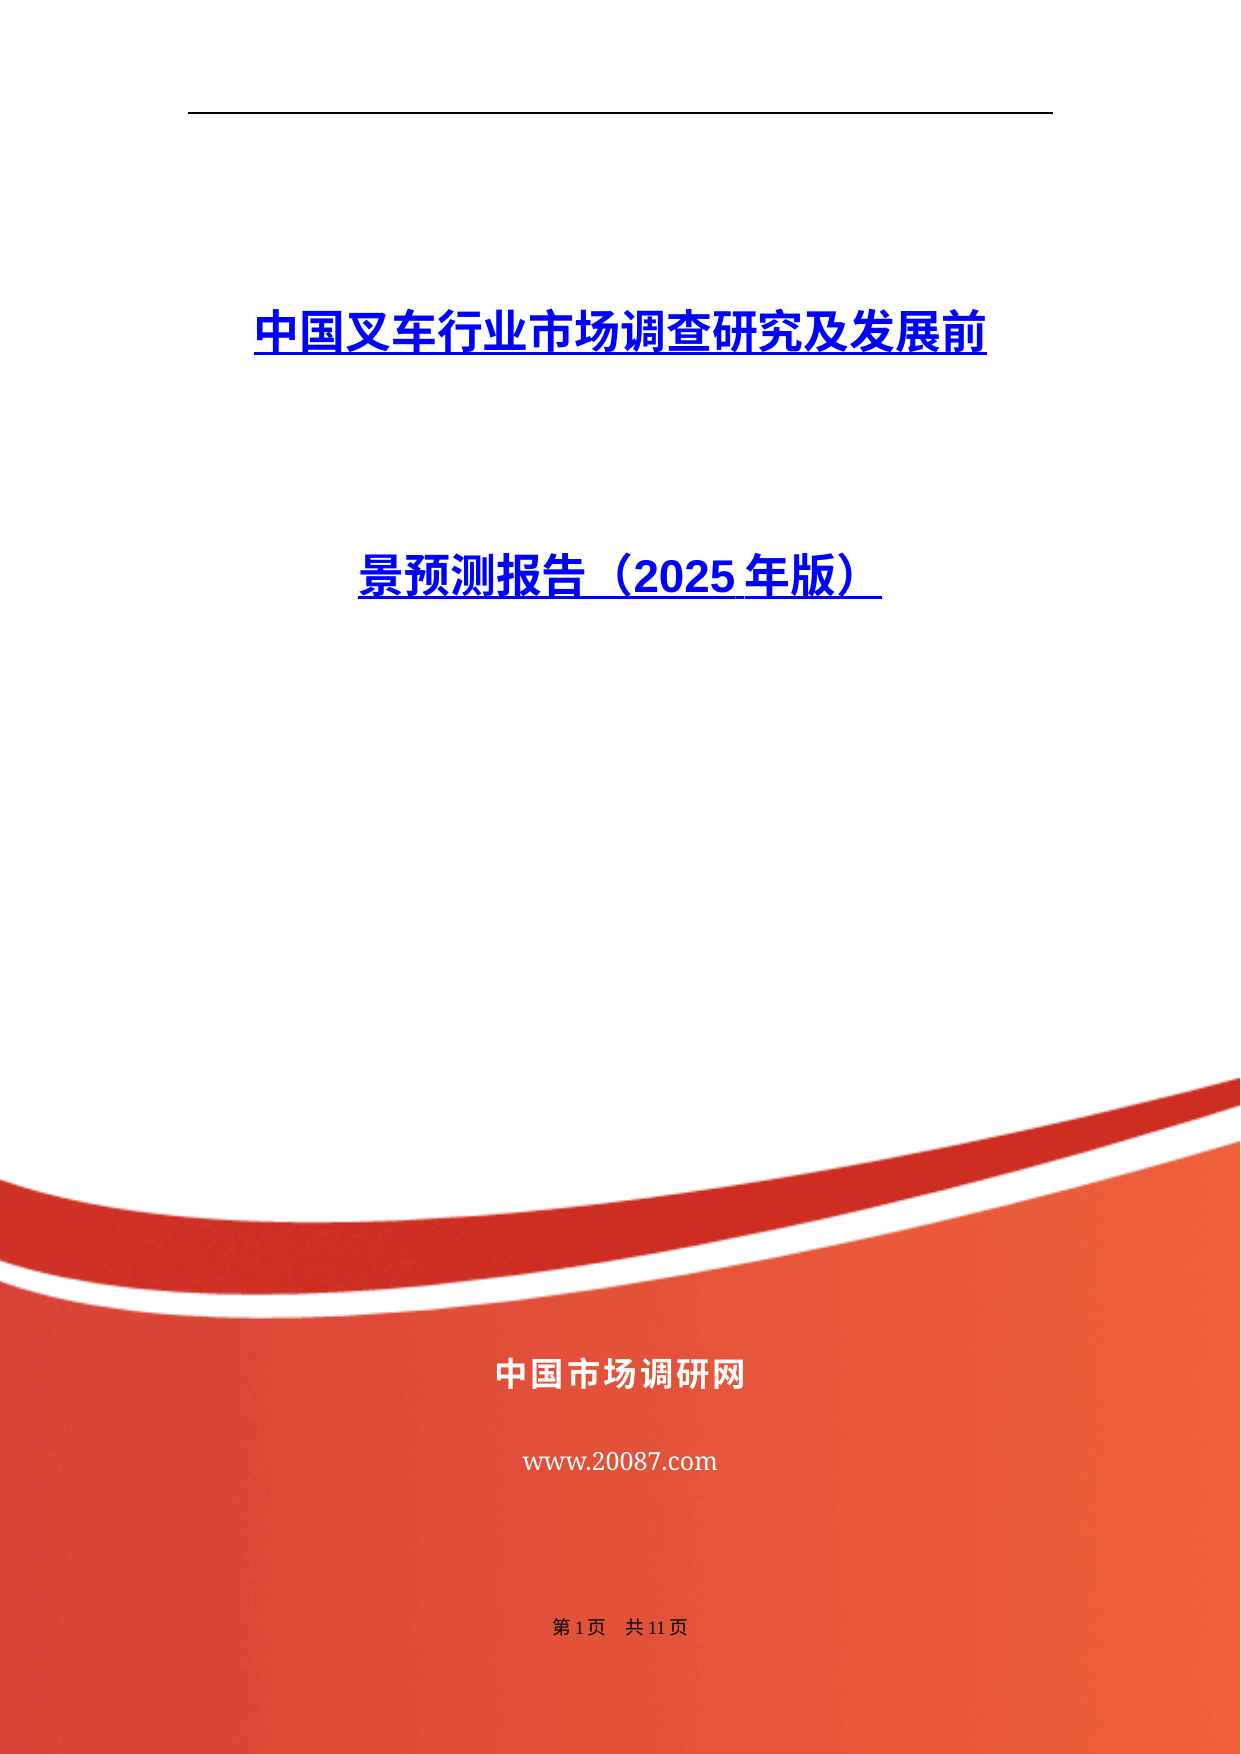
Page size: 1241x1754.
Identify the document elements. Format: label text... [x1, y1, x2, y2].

subtitle 中国市场调研网 [187, 1339, 1053, 1404]
table_header 中国叉车行业市场调查研究及发展前景预测报告（2025年版） [188, 207, 1053, 773]
picture [0, 1006, 1241, 1754]
text www.20087.com [187, 1428, 1053, 1493]
